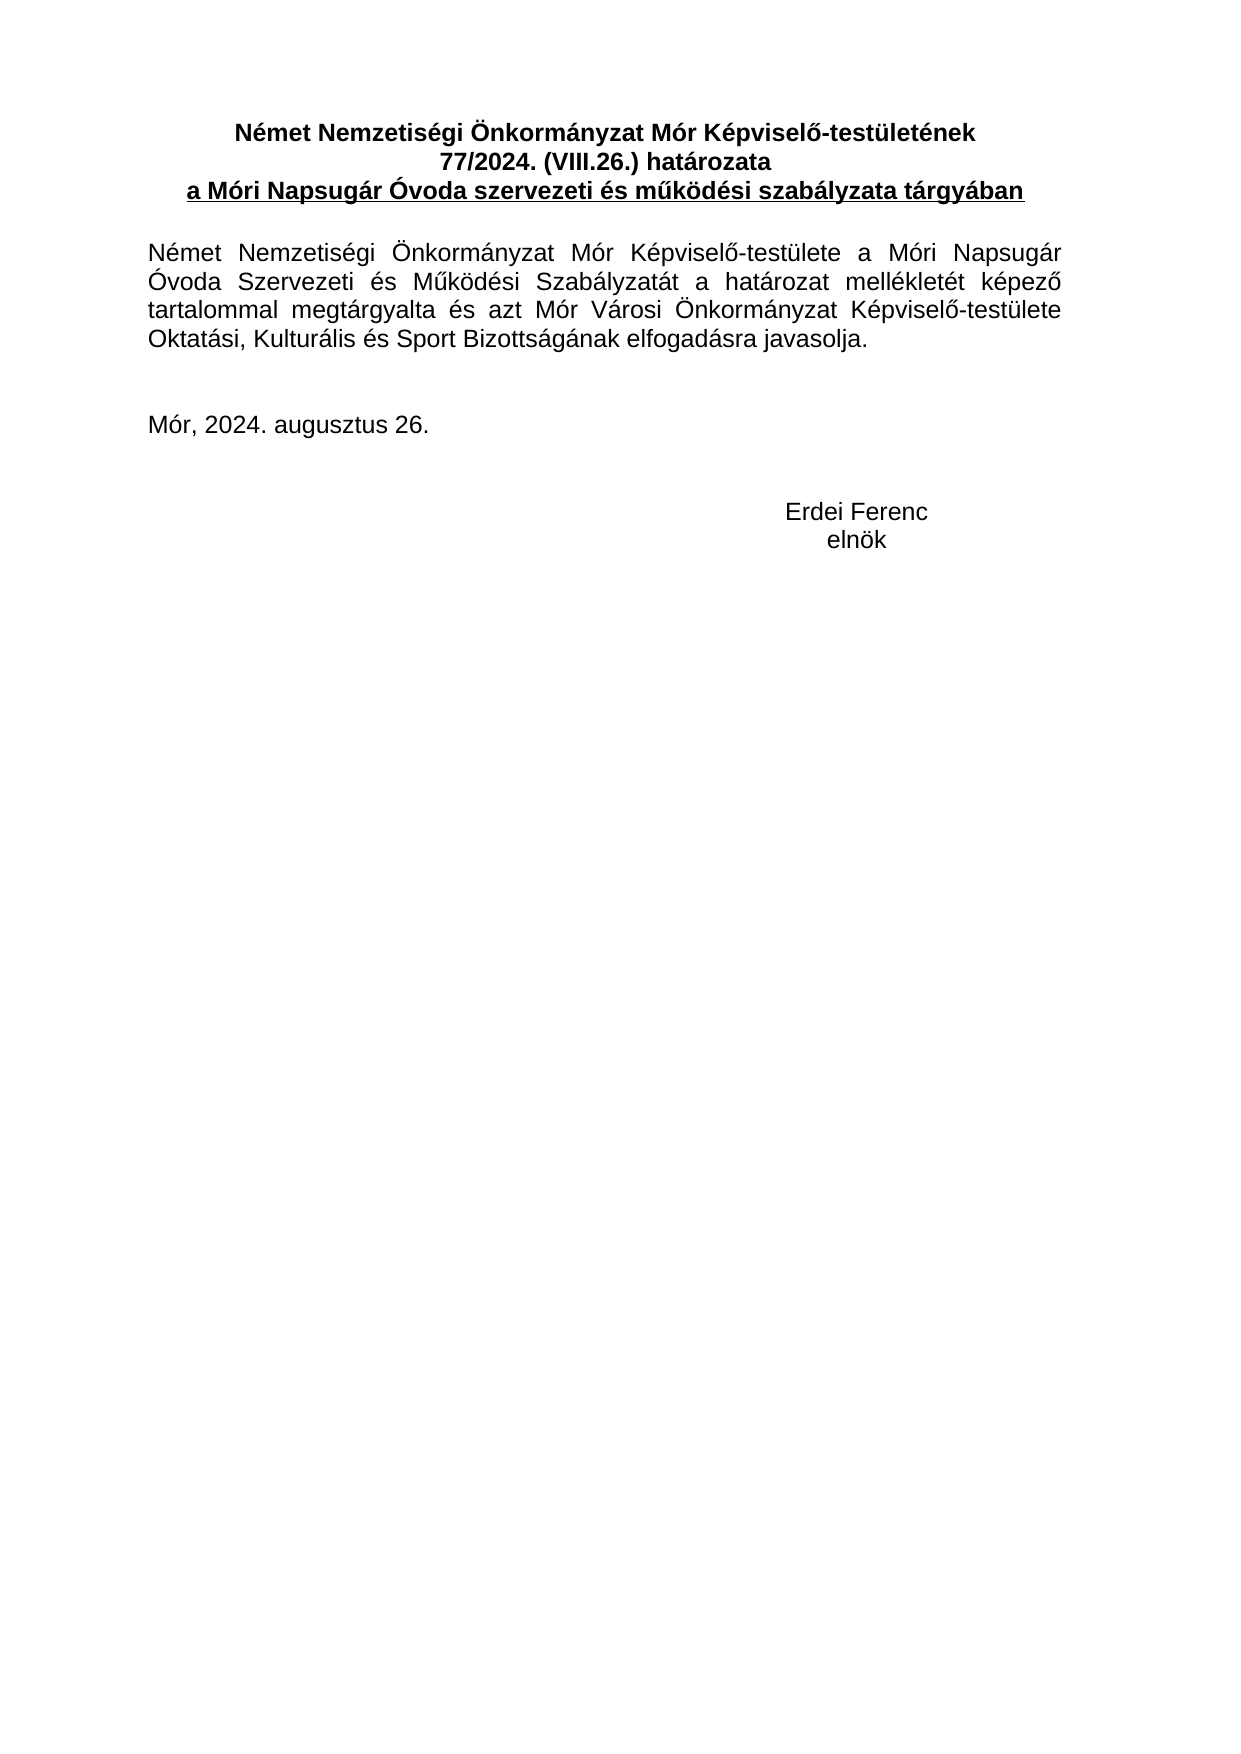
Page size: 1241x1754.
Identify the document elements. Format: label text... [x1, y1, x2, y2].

text a Móri Napsugár Óvoda szervezeti és működési szabályzata tárgyában [148, 176, 1063, 238]
text 77/2024. (VIII.26.) határozata [148, 147, 1063, 176]
text Mór, 2024. augusztus 26. [148, 410, 1063, 439]
text Erdei Ferenc [148, 497, 1063, 525]
text elnök [148, 525, 1063, 554]
text Német Nemzetiségi Önkormányzat Mór Képviselő-testülete a Móri Napsugár Óvoda Szervezeti és Működési Szabályzatát a határozat mellékletét képező tartalommal megtárgyalta és azt Mór Városi Önkormányzat Képviselő-testülete Oktatási, Kulturális és Sport Bizottságának elfogadásra javasolja. [148, 238, 1063, 353]
text Német Nemzetiségi Önkormányzat Mór Képviselő-testületének [148, 118, 1063, 147]
